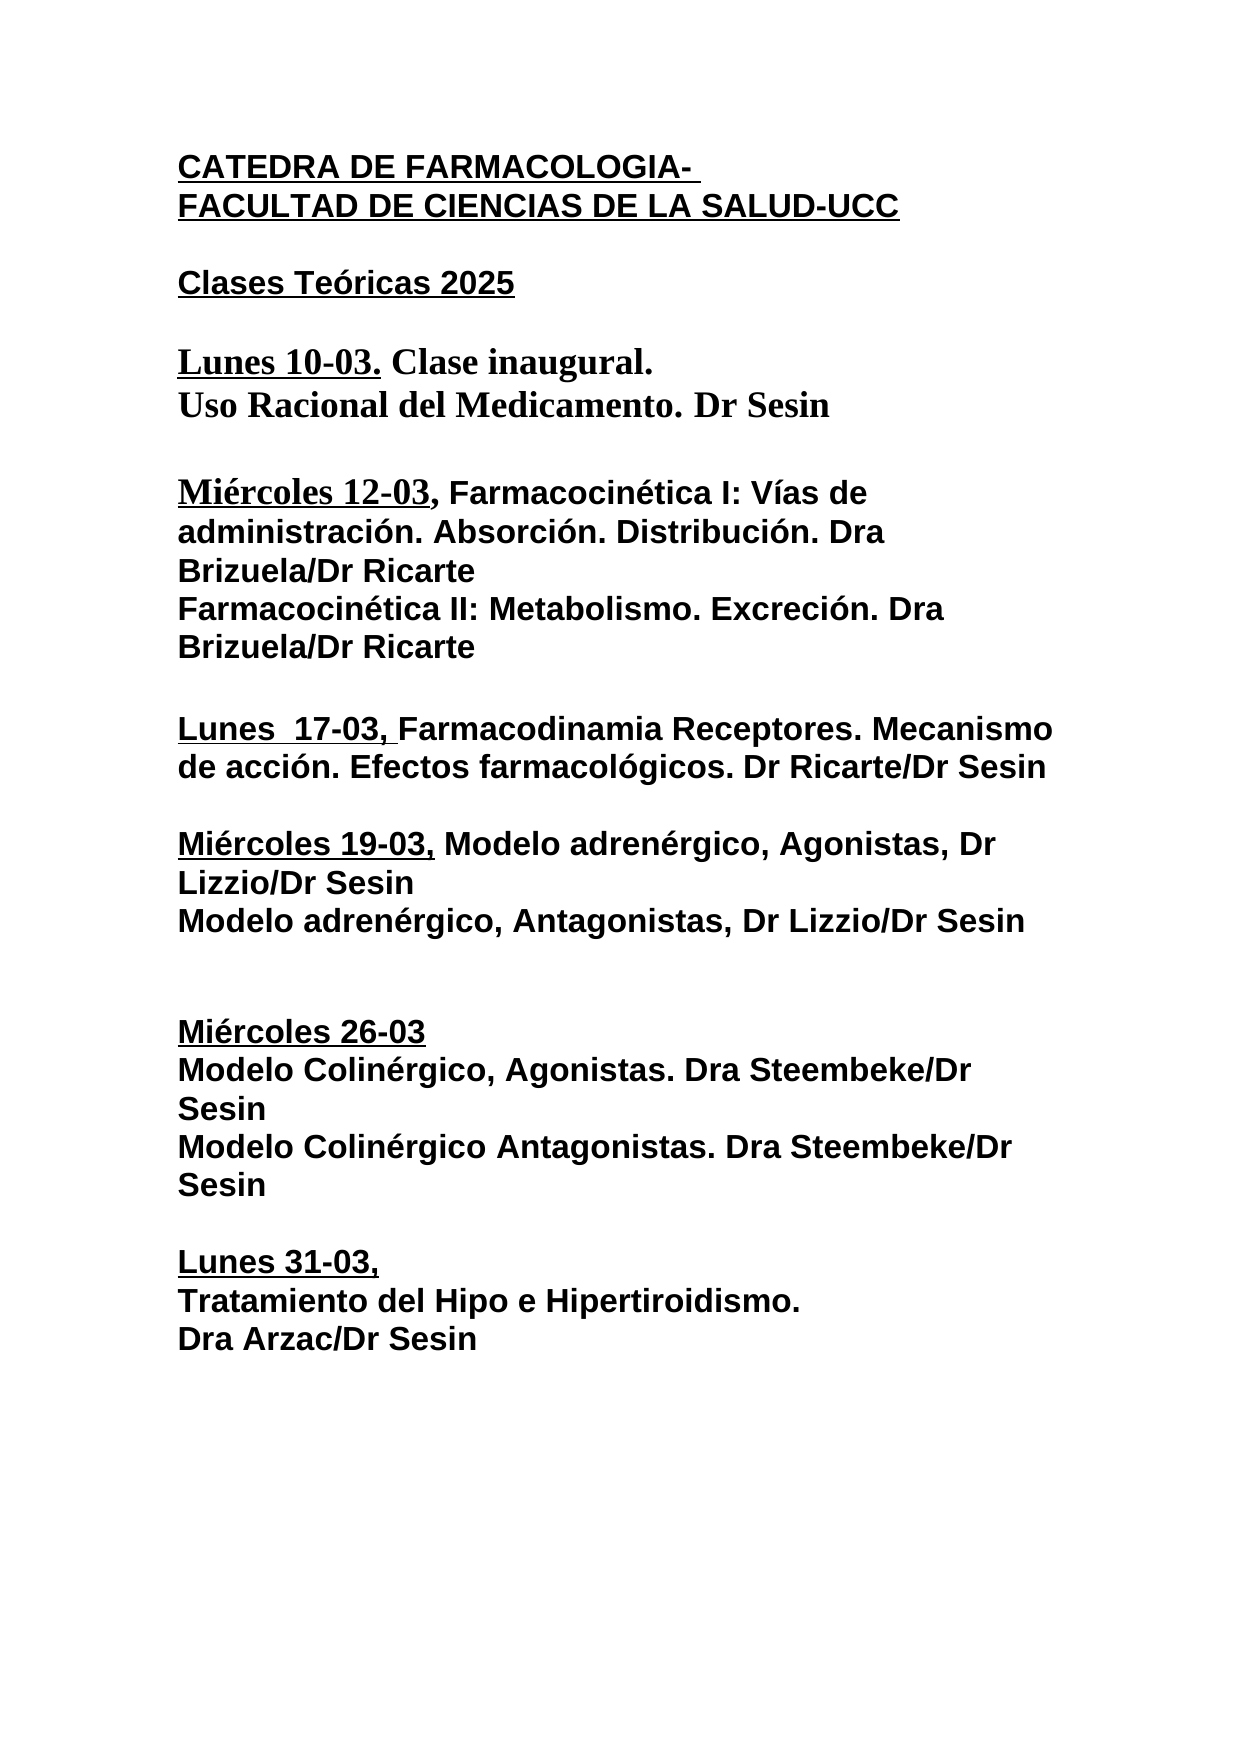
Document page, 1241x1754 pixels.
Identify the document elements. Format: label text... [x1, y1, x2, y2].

text Dra Arzac/Dr Sesin [177, 1319, 1063, 1358]
text Lunes 17-03, Farmacodinamia Receptores. Mecanismo de acción. Efectos farmacológicos. Dr Ricarte/Dr Sesin [177, 709, 1063, 786]
text Modelo Colinérgico, Agonistas. Dra Steembeke/Dr Sesin [177, 1050, 1063, 1127]
text CATEDRA DE FARMACOLOGIA- [177, 148, 1063, 186]
text Miércoles 19-03, Modelo adrenérgico, Agonistas, Dr Lizzio/Dr Sesin [177, 824, 1063, 901]
text Uso Racional del Medicamento. Dr Sesin [177, 383, 1063, 426]
text Miércoles 26-03 [177, 1012, 1063, 1050]
text Miércoles 12-03, Farmacocinética I: Vías de administración. Absorción. Distribución. Dra Brizuela/Dr Ricarte [177, 469, 1063, 589]
text Modelo adrenérgico, Antagonistas, Dr Lizzio/Dr Sesin [177, 901, 1063, 940]
text Farmacocinética II: Metabolismo. Excreción. Dra Brizuela/Dr Ricarte [177, 589, 1063, 666]
text FACULTAD DE CIENCIAS DE LA SALUD-UCC [177, 186, 1063, 224]
text Lunes 31-03, [177, 1242, 1063, 1281]
text Tratamiento del Hipo e Hipertiroidismo. [177, 1281, 1063, 1319]
text Lunes 10-03. Clase inaugural. [177, 340, 1063, 383]
text Clases Teóricas 2025 [177, 263, 1063, 301]
text Modelo Colinérgico Antagonistas. Dra Steembeke/Dr Sesin [177, 1127, 1063, 1204]
